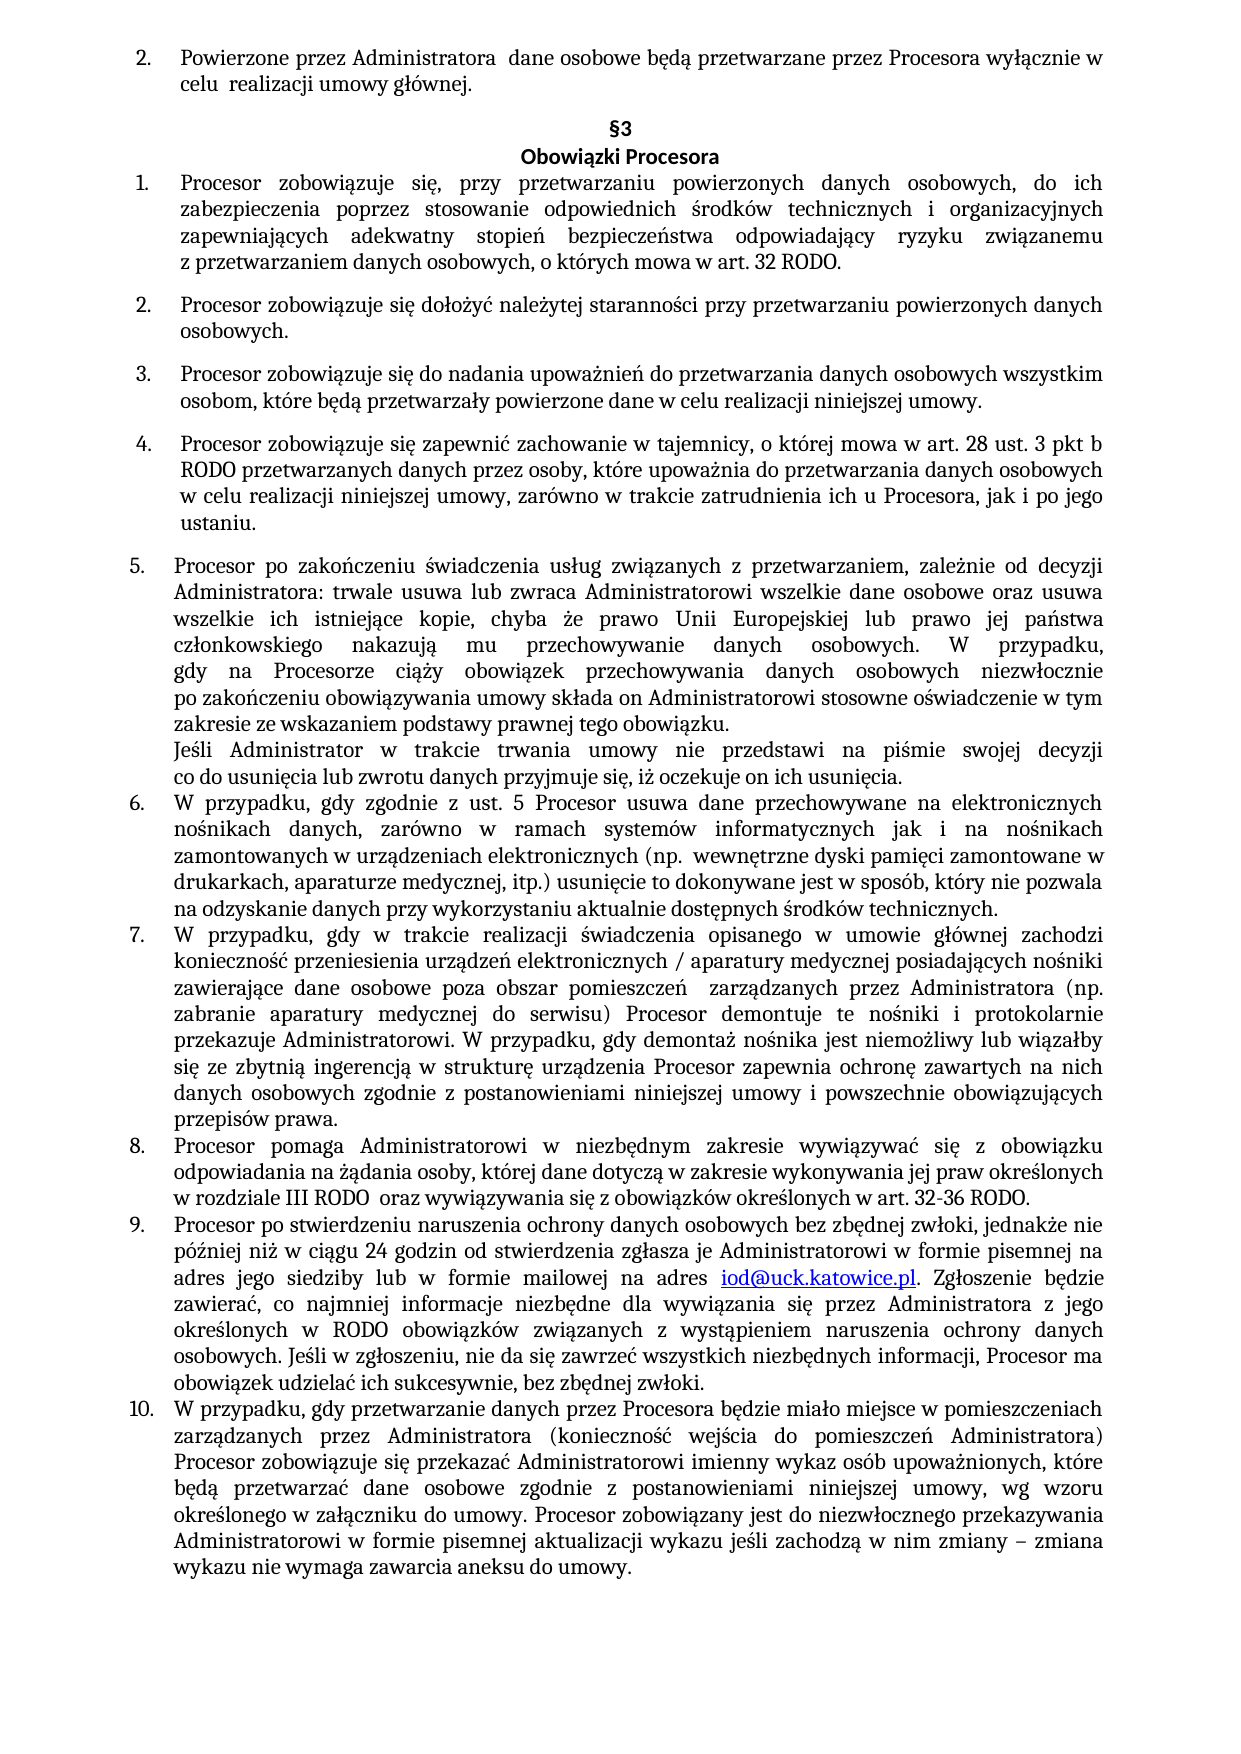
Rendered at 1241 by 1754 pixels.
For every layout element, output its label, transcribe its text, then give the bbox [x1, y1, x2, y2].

text Jeśli Administrator w trakcie trwania umowy nie przedstawi na piśmie swojej decyzji co do usunięcia lub zwrotu danych przyjmuje się, iż oczekuje on ich usunięcia. [174, 737, 1104, 790]
list Procesor zobowiązuje się dołożyć należytej staranności przy przetwarzaniu powierzonych danych osobowych. [136, 292, 1104, 344]
list W przypadku, gdy w trakcie realizacji świadczenia opisanego w umowie głównej zachodzi konieczność przeniesienia urządzeń elektronicznych / aparatury medycznej posiadających nośniki zawierające dane osobowe poza obszar pomieszczeń zarządzanych przez Administratora (np. zabranie aparatury medycznej do serwisu) Procesor demontuje te nośniki i protokolarnie przekazuje Administratorowi. W przypadku, gdy demontaż nośnika jest niemożliwy lub wiązałby się ze zbytnią ingerencją w strukturę urządzenia Procesor zapewnia ochronę zawartych na nich danych osobowych zgodnie z postanowieniami niniejszej umowy i powszechnie obowiązujących przepisów prawa. [129, 922, 1104, 1132]
list W przypadku, gdy przetwarzanie danych przez Procesora będzie miało miejsce w pomieszczeniach zarządzanych przez Administratora (konieczność wejścia do pomieszczeń Administratora) Procesor zobowiązuje się przekazać Administratorowi imienny wykaz osób upoważnionych, które będą przetwarzać dane osobowe zgodnie z postanowieniami niniejszej umowy, wg wzoru określonego w załączniku do umowy. Procesor zobowiązany jest do niezwłocznego przekazywania Administratorowi w formie pisemnej aktualizacji wykazu jeśli zachodzą w nim zmiany – zmiana wykazu nie wymaga zawarcia aneksu do umowy. [129, 1396, 1104, 1581]
list Procesor po stwierdzeniu naruszenia ochrony danych osobowych bez zbędnej zwłoki, jednakże nie później niż w ciągu 24 godzin od stwierdzenia zgłasza je Administratorowi w formie pisemnej na adres jego siedziby lub w formie mailowej na adres iod@uck.katowice.pl. Zgłoszenie będzie zawierać, co najmniej informacje niezbędne dla wywiązania się przez Administratora z jego określonych w RODO obowiązków związanych z wystąpieniem naruszenia ochrony danych osobowych. Jeśli w zgłoszeniu, nie da się zawrzeć wszystkich niezbędnych informacji, Procesor ma obowiązek udzielać ich sukcesywnie, bez zbędnej zwłoki. [129, 1212, 1104, 1396]
list Procesor zobowiązuje się zapewnić zachowanie w tajemnicy, o której mowa w art. 28 ust. 3 pkt b RODO przetwarzanych danych przez osoby, które upoważnia do przetwarzania danych osobowych w celu realizacji niniejszej umowy, zarówno w trakcie zatrudnienia ich u Procesora, jak i po jego ustaniu. [136, 431, 1104, 536]
list Procesor pomaga Administratorowi w niezbędnym zakresie wywiązywać się z obowiązku odpowiadania na żądania osoby, której dane dotyczą w zakresie wykonywania jej praw określonych w rozdziale III RODO oraz wywiązywania się z obowiązków określonych w art. 32-36 RODO. [129, 1132, 1104, 1212]
text §3 [136, 114, 1104, 142]
list Procesor zobowiązuje się, przy przetwarzaniu powierzonych danych osobowych, do ich zabezpieczenia poprzez stosowanie odpowiednich środków technicznych i organizacyjnych zapewniających adekwatny stopień bezpieczeństwa odpowiadający ryzyku związanemu z przetwarzaniem danych osobowych, o których mowa w art. 32 RODO. [136, 170, 1104, 275]
list Powierzone przez Administratora dane osobowe będą przetwarzane przez Procesora wyłącznie w celu realizacji umowy głównej. [136, 44, 1104, 97]
list Procesor po zakończeniu świadczenia usług związanych z przetwarzaniem, zależnie od decyzji Administratora: trwale usuwa lub zwraca Administratorowi wszelkie dane osobowe oraz usuwa wszelkie ich istniejące kopie, chyba że prawo Unii Europejskiej lub prawo jej państwa członkowskiego nakazują mu przechowywanie danych osobowych. W przypadku, gdy na Procesorze ciąży obowiązek przechowywania danych osobowych niezwłocznie po zakończeniu obowiązywania umowy składa on Administratorowi stosowne oświadczenie w tym zakresie ze wskazaniem podstawy prawnej tego obowiązku. [129, 553, 1104, 737]
list W przypadku, gdy zgodnie z ust. 5 Procesor usuwa dane przechowywane na elektronicznych nośnikach danych, zarówno w ramach systemów informatycznych jak i na nośnikach zamontowanych w urządzeniach elektronicznych (np. wewnętrzne dyski pamięci zamontowane w drukarkach, aparaturze medycznej, itp.) usunięcie to dokonywane jest w sposób, który nie pozwala na odzyskanie danych przy wykorzystaniu aktualnie dostępnych środków technicznych. [129, 790, 1104, 922]
list Procesor zobowiązuje się do nadania upoważnień do przetwarzania danych osobowych wszystkim osobom, które będą przetwarzały powierzone dane w celu realizacji niniejszej umowy. [136, 361, 1104, 414]
text Obowiązki Procesora [136, 142, 1104, 170]
